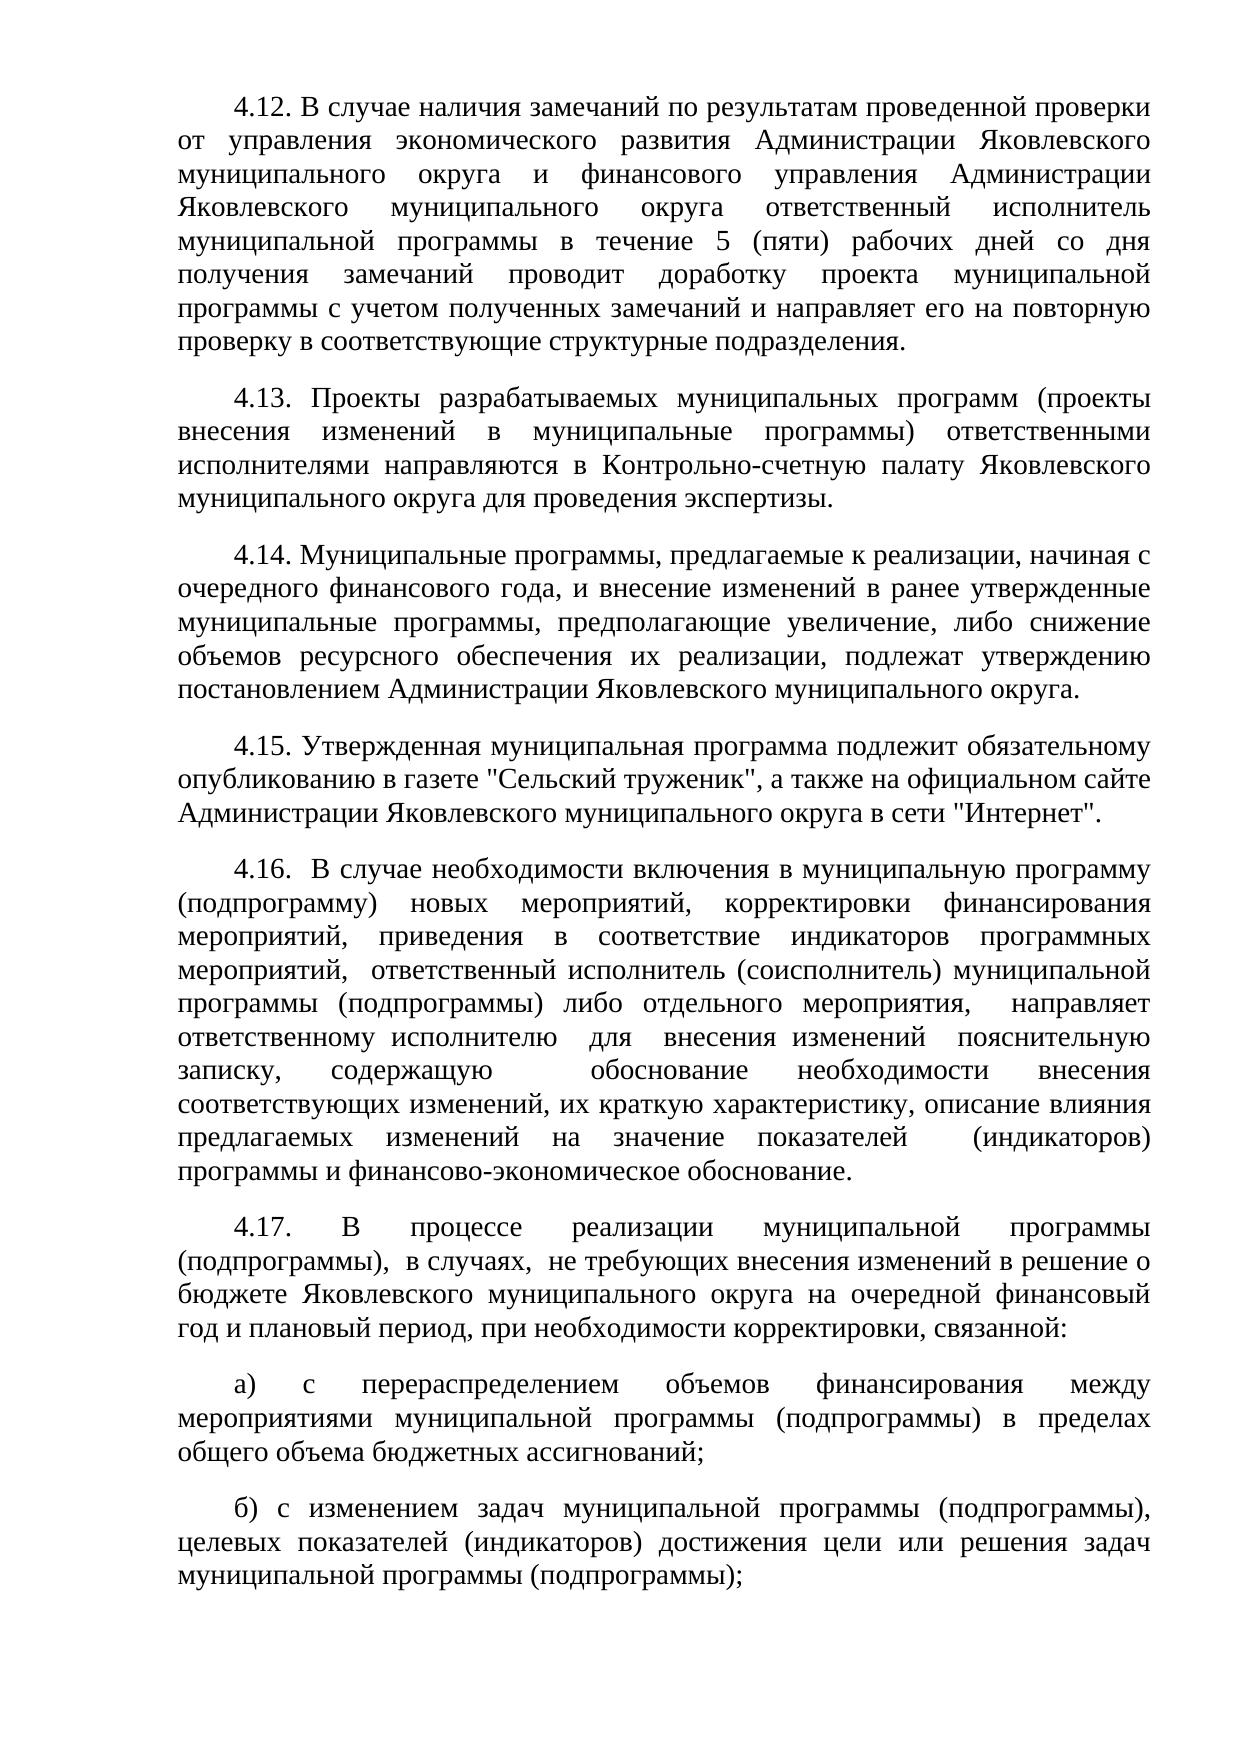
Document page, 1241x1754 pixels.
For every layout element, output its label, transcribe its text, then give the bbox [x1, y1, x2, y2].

text 4.13. Проекты разрабатываемых муниципальных программ (проекты внесения изменений в муниципальные программы) ответственными исполнителями направляются в Контрольно-счетную палату Яковлевского муниципального округа для проведения экспертизы. [177, 380, 1152, 514]
text 4.17. В процессе реализации муниципальной программы (подпрограммы), в случаях, не требующих внесения изменений в решение о бюджете Яковлевского муниципального округа на очередной финансовый год и плановый период, при необходимости корректировки, связанной: [177, 1209, 1152, 1344]
text 4.14. Муниципальные программы, предлагаемые к реализации, начиная с очередного финансового года, и внесение изменений в ранее утвержденные муниципальные программы, предполагающие увеличение, либо снижение объемов ресурсного обеспечения их реализации, подлежат утверждению постановлением Администрации Яковлевского муниципального округа. [177, 537, 1152, 705]
text б) с изменением задач муниципальной программы (подпрограммы), целевых показателей (индикаторов) достижения цели или решения задач муниципальной программы (подпрограммы); [177, 1490, 1152, 1591]
text 4.12. В случае наличия замечаний по результатам проведенной проверки от управления экономического развития Администрации Яковлевского муниципального округа и финансового управления Администрации Яковлевского муниципального округа ответственный исполнитель муниципальной программы в течение 5 (пяти) рабочих дней со дня получения замечаний проводит доработку проекта муниципальной программы с учетом полученных замечаний и направляет его на повторную проверку в соответствующие структурные подразделения. [177, 89, 1152, 357]
text а) с перераспределением объемов финансирования между мероприятиями муниципальной программы (подпрограммы) в пределах общего объема бюджетных ассигнований; [177, 1367, 1152, 1467]
text 4.16. В случае необходимости включения в муниципальную программу (подпрограмму) новых мероприятий, корректировки финансирования мероприятий, приведения в соответствие индикаторов программных мероприятий, ответственный исполнитель (соисполнитель) муниципальной программы (подпрограммы) либо отдельного мероприятия, направляет ответственному исполнителю для внесения изменений пояснительную записку, содержащую обоснование необходимости внесения соответствующих изменений, их краткую характеристику, описание влияния предлагаемых изменений на значение показателей (индикаторов) программы и финансово-экономическое обоснование. [177, 851, 1152, 1187]
text 4.15. Утвержденная муниципальная программа подлежит обязательному опубликованию в газете "Сельский труженик", а также на официальном сайте Администрации Яковлевского муниципального округа в сети "Интернет". [177, 728, 1152, 828]
